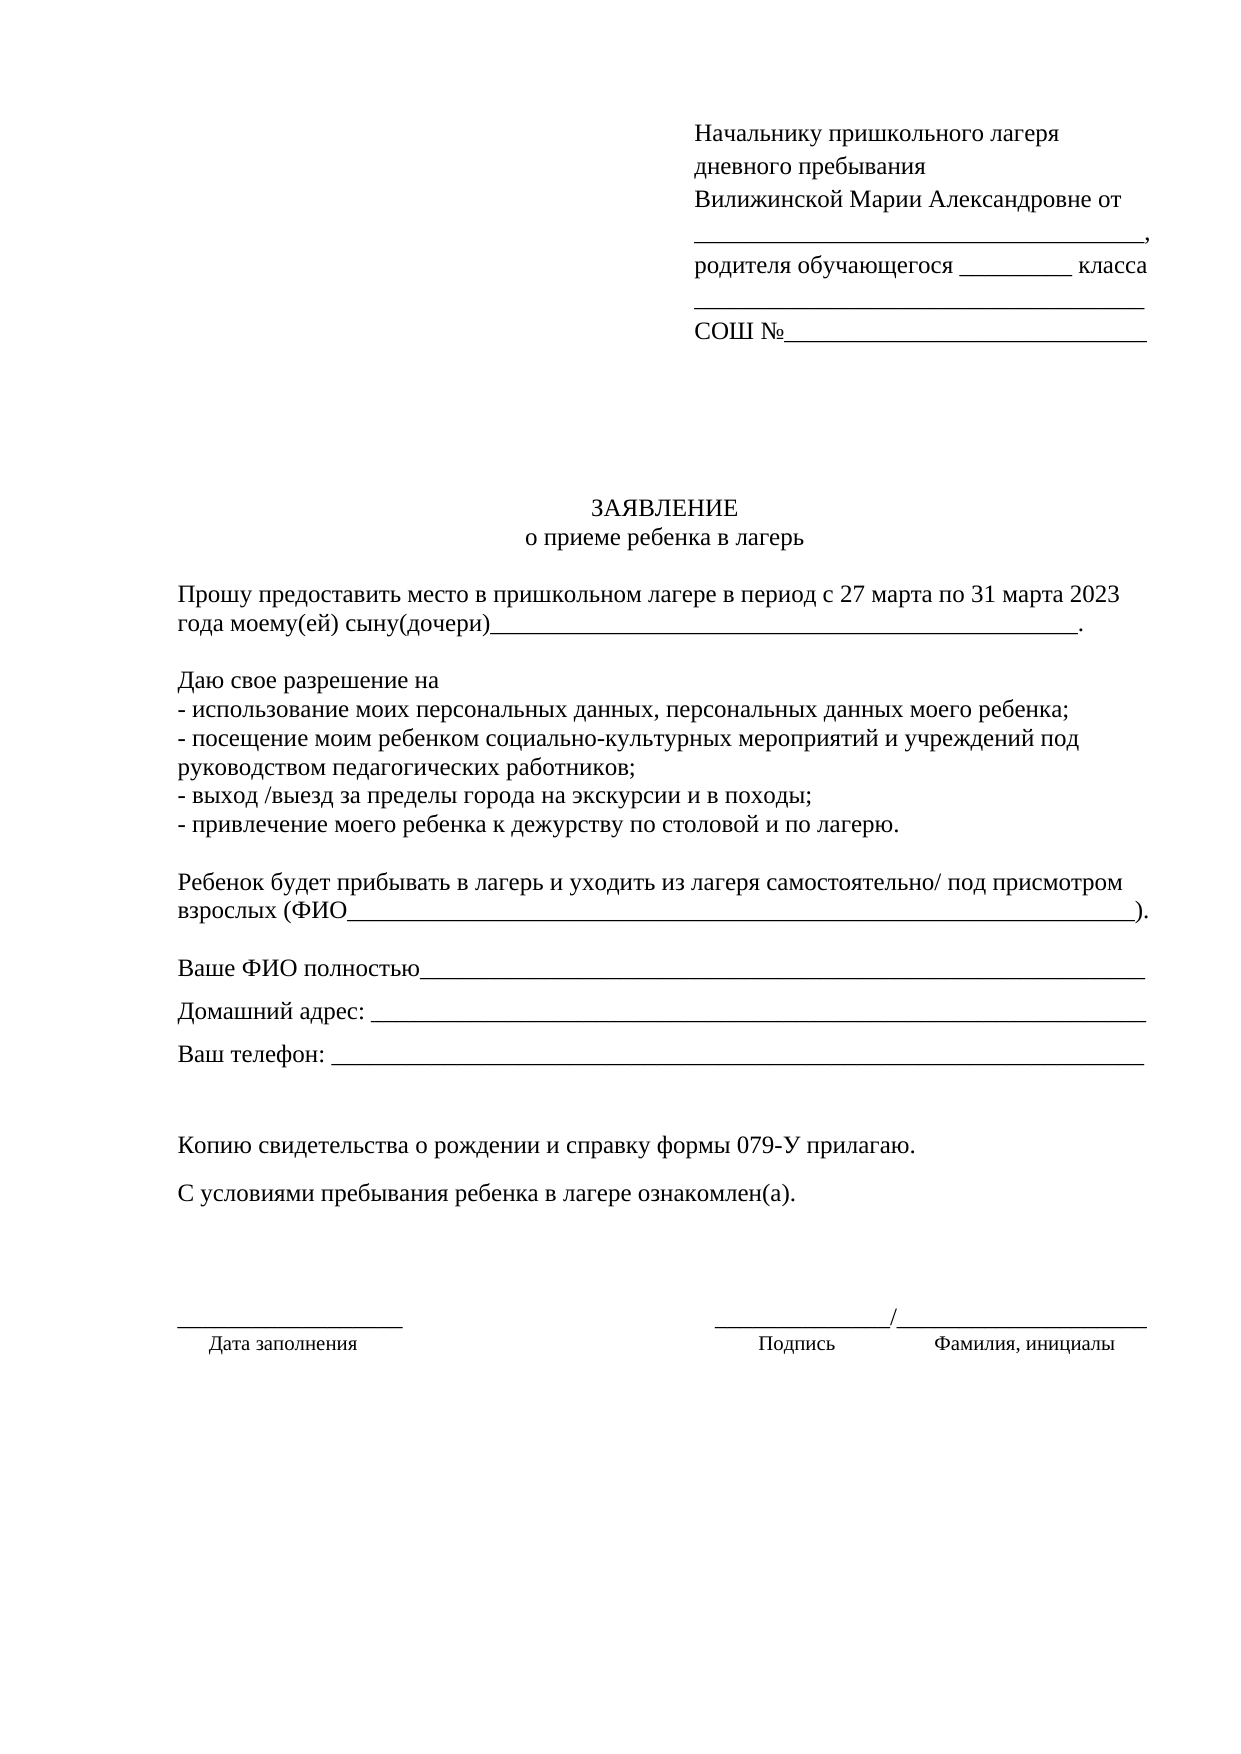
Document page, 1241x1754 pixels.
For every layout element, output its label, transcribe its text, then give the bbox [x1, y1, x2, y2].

text Ваш телефон: _________________________________________________________________ [177, 1039, 1152, 1068]
text о приеме ребенка в лагерь [177, 522, 1152, 551]
text Начальнику пришкольного лагеря дневного пребывания [694, 118, 1152, 180]
text Даю свое разрешение на [177, 666, 1152, 694]
text Копию свидетельства о рождении и справку формы 079-У прилагаю. [177, 1130, 1152, 1159]
text ЗАЯВЛЕНИЕ [177, 493, 1152, 522]
text Прошу предоставить место в пришкольном лагере в период с 27 марта по 31 марта 2023 года моему(ей) сыну(дочери)_______________________________________________. [177, 579, 1152, 637]
text Домашний адрес: ______________________________________________________________ [177, 996, 1152, 1025]
text - посещение моим ребенком социально-культурных мероприятий и учреждений под руководством педагогических работников; [177, 723, 1152, 781]
text ____________________________________ [694, 283, 1152, 312]
text родителя обучающегося _________ класса [694, 250, 1152, 279]
text Дата заполнения Подпись Фамилия, инициалы [177, 1331, 1152, 1355]
text Ваше ФИО полностью__________________________________________________________ [177, 953, 1152, 982]
text - выход /выезд за пределы города на экскурсии и в походы; [177, 781, 1152, 809]
text ____________________________________, [694, 217, 1152, 246]
text С условиями пребывания ребенка в лагере ознакомлен(а). [177, 1178, 1152, 1207]
text Ребенок будет прибывать в лагерь и уходить из лагеря самостоятельно/ под присмотром взрослых (ФИО_______________________________________________________________). [177, 867, 1152, 924]
text - привлечение моего ребенка к дежурству по столовой и по лагерю. [177, 809, 1152, 838]
text __________________ ______________/____________________ [177, 1302, 1152, 1331]
text СОШ №_____________________________ [694, 316, 1152, 345]
text - использование моих персональных данных, персональных данных моего ребенка; [177, 694, 1152, 723]
